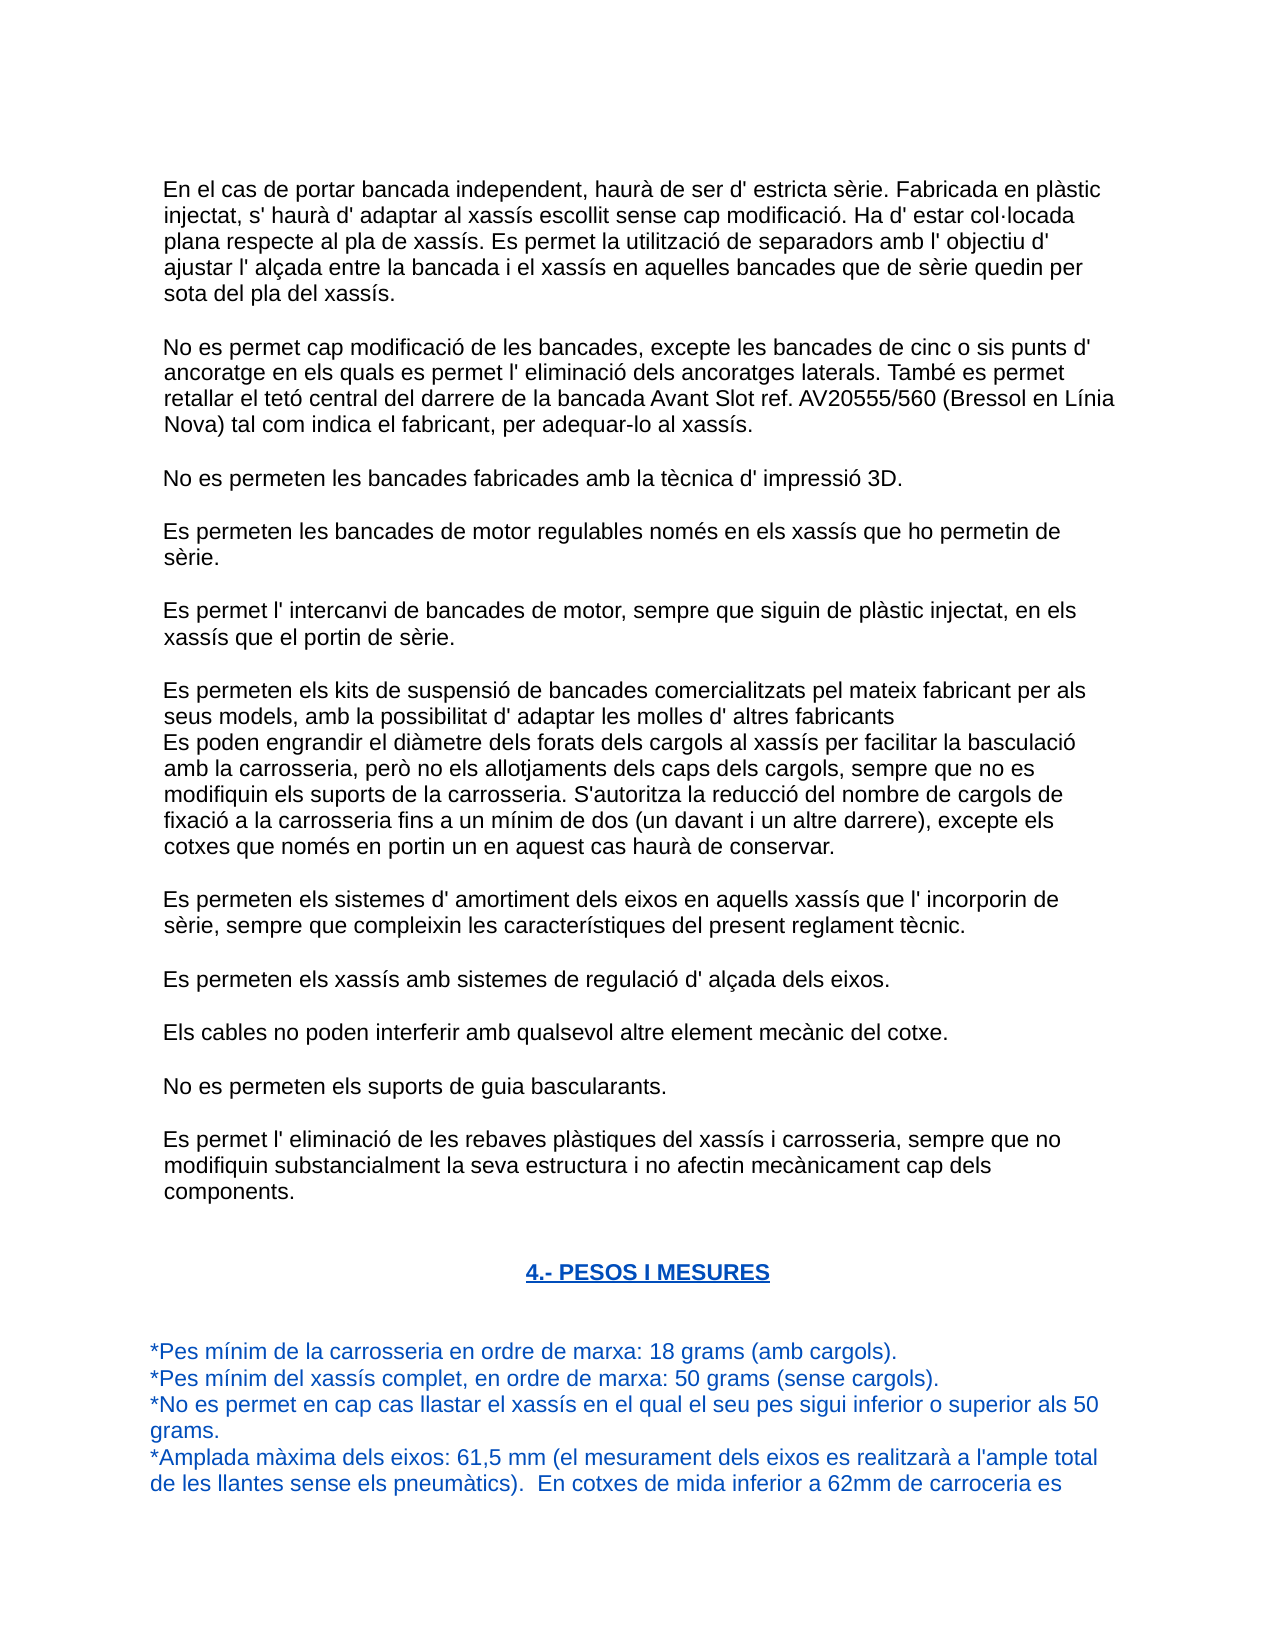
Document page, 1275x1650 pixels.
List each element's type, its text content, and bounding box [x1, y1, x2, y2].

text Es permeten els sistemes d' amortiment dels eixos en aquells xassís que l' incorporin de sèrie, sempre que compleixin les característiques del present reglament tècnic. [163, 887, 1115, 939]
text 4.- PESOS I MESURES [164, 1259, 1125, 1286]
text Es permeten els xassís amb sistemes de regulació d' alçada dels eixos. [163, 967, 1115, 992]
text Els cables no poden interferir amb qualsevol altre element mecànic del cotxe. [163, 1020, 1115, 1046]
text Es permet l' intercanvi de bancades de motor, sempre que siguin de plàstic injectat, en els xassís que el portin de sèrie. [163, 598, 1115, 650]
text *No es permet en cap cas llastar el xassís en el qual el seu pes sigui inferior o superior als 50 grams. [150, 1392, 1115, 1444]
text Es permeten les bancades de motor regulables només en els xassís que ho permetin de sèrie. [163, 519, 1115, 571]
text *Pes mínim del xassís complet, en ordre de marxa: 50 grams (sense cargols). [150, 1366, 1115, 1391]
text *Pes mínim de la carrosseria en ordre de marxa: 18 grams (amb cargols). [150, 1339, 1115, 1365]
text Es permeten els kits de suspensió de bancades comercialitzats pel mateix fabricant per als seus models, amb la possibilitat d' adaptar les molles d' altres fabricants [163, 678, 1115, 729]
text No es permeten els suports de guia bascularants. [163, 1073, 1115, 1099]
text En el cas de portar bancada independent, haurà de ser d' estricta sèrie. Fabricada en plàstic injectat, s' haurà d' adaptar al xassís escollit sense cap modificació. Ha d' estar col·locada plana respecte al pla de xassís. Es permet la utilització de separadors amb l' objectiu d' ajustar l' alçada entre la bancada i el xassís en aquelles bancades que de sèrie quedin per sota del pla del xassís. [163, 177, 1115, 307]
text No es permet cap modificació de les bancades, excepte les bancades de cinc o sis punts d' ancoratge en els quals es permet l' eliminació dels ancoratges laterals. També es permet retallar el tetó central del darrere de la bancada Avant Slot ref. AV20555/560 (Bressol en Línia Nova) tal com indica el fabricant, per adequar-lo al xassís. [163, 334, 1115, 438]
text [150, 1444, 1115, 1496]
text Es poden engrandir el diàmetre dels forats dels cargols al xassís per facilitar la basculació amb la carrosseria, però no els allotjaments dels caps dels cargols, sempre que no es modifiquin els suports de la carrosseria. S'autoritza la reducció del nombre de cargols de fixació a la carrosseria fins a un mínim de dos (un davant i un altre darrere), excepte els cotxes que només en portin un en aquest cas haurà de conservar. [163, 730, 1115, 860]
text Es permet l' eliminació de les rebaves plàstiques del xassís i carrosseria, sempre que no modifiquin substancialment la seva estructura i no afectin mecànicament cap dels components. [163, 1127, 1115, 1205]
text No es permeten les bancades fabricades amb la tècnica d' impressió 3D. [163, 465, 1115, 491]
